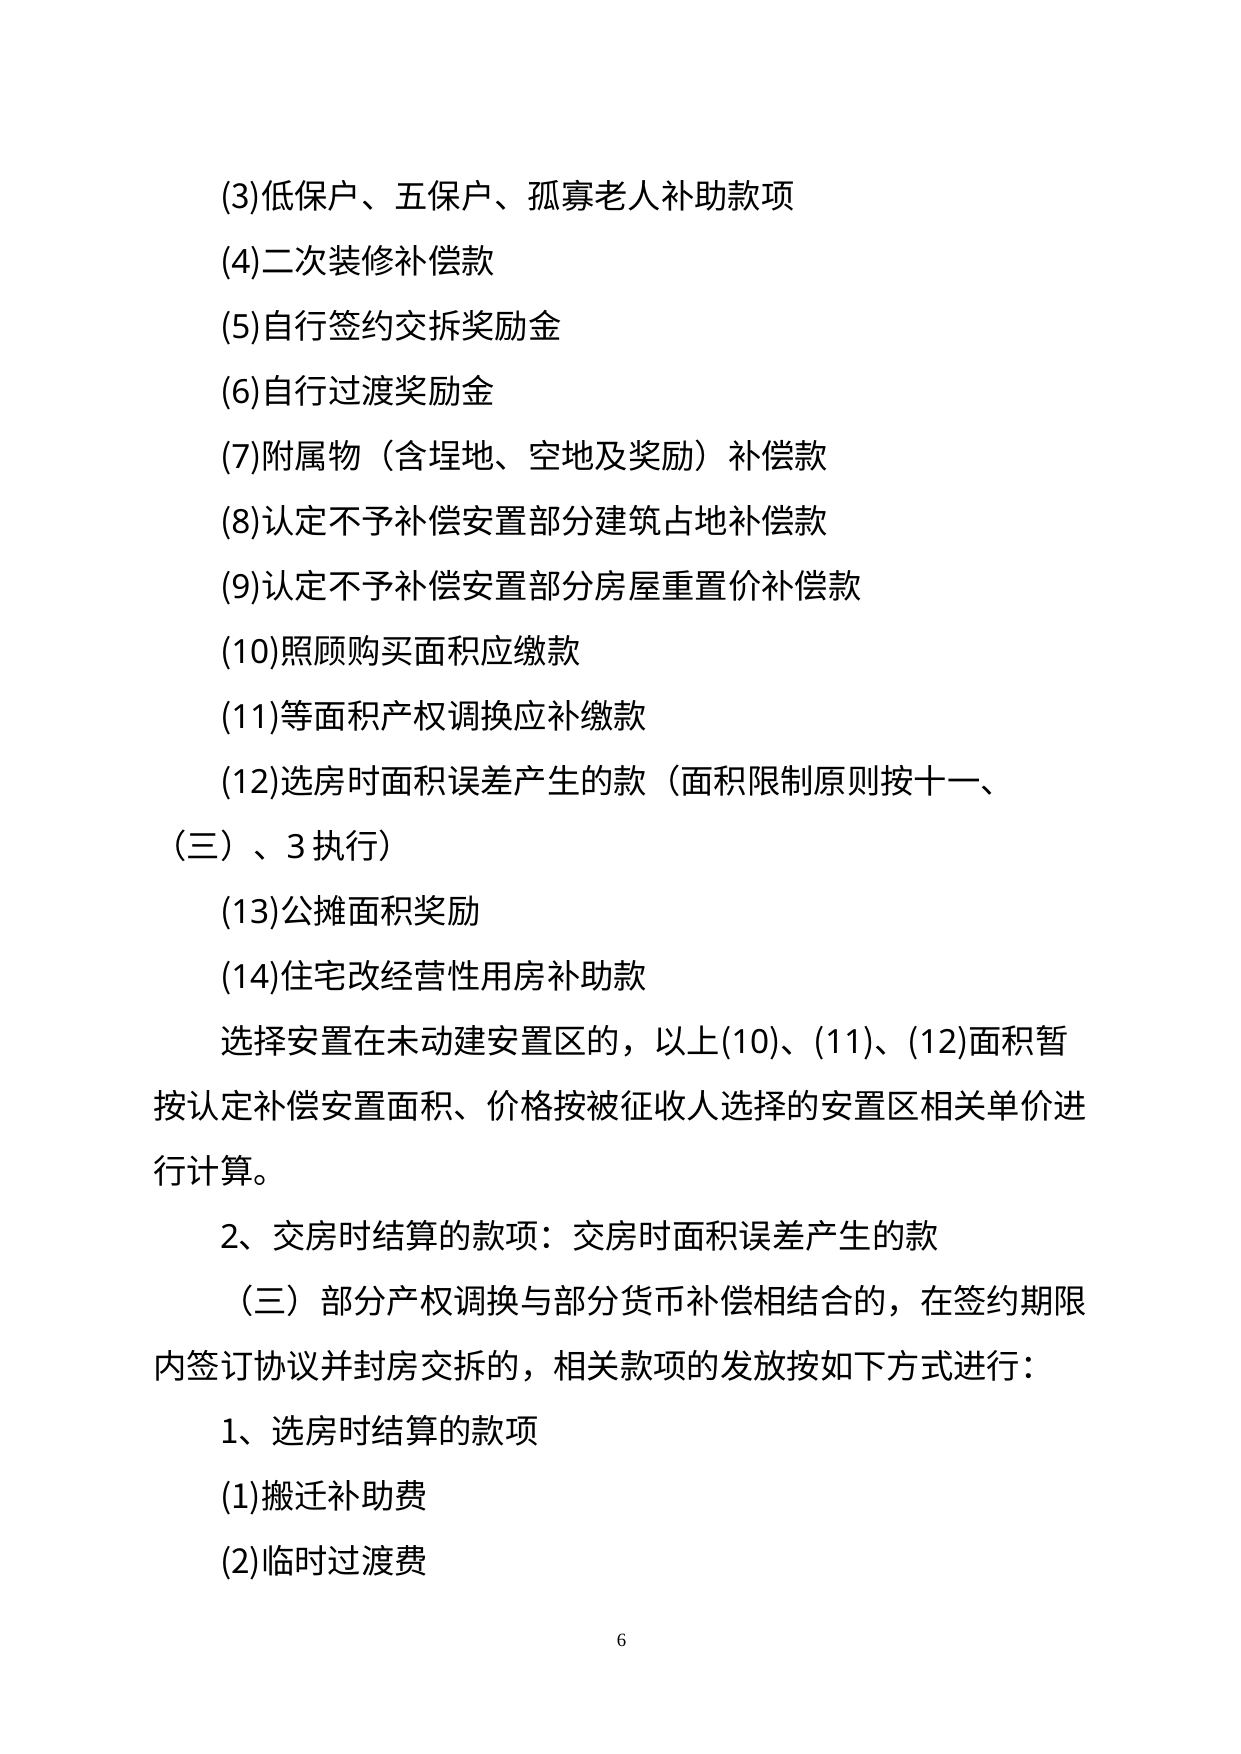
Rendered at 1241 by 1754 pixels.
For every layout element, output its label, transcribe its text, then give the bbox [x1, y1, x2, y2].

text (13)公摊面积奖励 [153, 877, 1089, 942]
text (6)自行过渡奖励金 [153, 357, 1089, 422]
text (11)等面积产权调换应补缴款 [153, 682, 1089, 747]
text (2)临时过渡费 [153, 1527, 1089, 1592]
text (3)低保户、五保户、孤寡老人补助款项 [153, 162, 1089, 227]
text (4)二次装修补偿款 [153, 227, 1089, 292]
text (5)自行签约交拆奖励金 [153, 292, 1089, 357]
text 选择安置在未动建安置区的，以上(10)、(11)、(12)面积暂按认定补偿安置面积、价格按被征收人选择的安置区相关单价进行计算。 [153, 1007, 1089, 1202]
text (9)认定不予补偿安置部分房屋重置价补偿款 [153, 552, 1089, 617]
text 1、选房时结算的款项 [153, 1397, 1089, 1462]
text (14)住宅改经营性用房补助款 [153, 942, 1089, 1007]
text (12)选房时面积误差产生的款（面积限制原则按十一、（三）、3执行） [153, 747, 1089, 877]
text (1)搬迁补助费 [153, 1462, 1089, 1527]
text (10)照顾购买面积应缴款 [153, 617, 1089, 682]
text (8)认定不予补偿安置部分建筑占地补偿款 [153, 487, 1089, 552]
text (7)附属物（含埕地、空地及奖励）补偿款 [153, 422, 1089, 487]
text 2、交房时结算的款项：交房时面积误差产生的款 [153, 1202, 1089, 1267]
text （三）部分产权调换与部分货币补偿相结合的，在签约期限内签订协议并封房交拆的，相关款项的发放按如下方式进行： [153, 1267, 1089, 1397]
